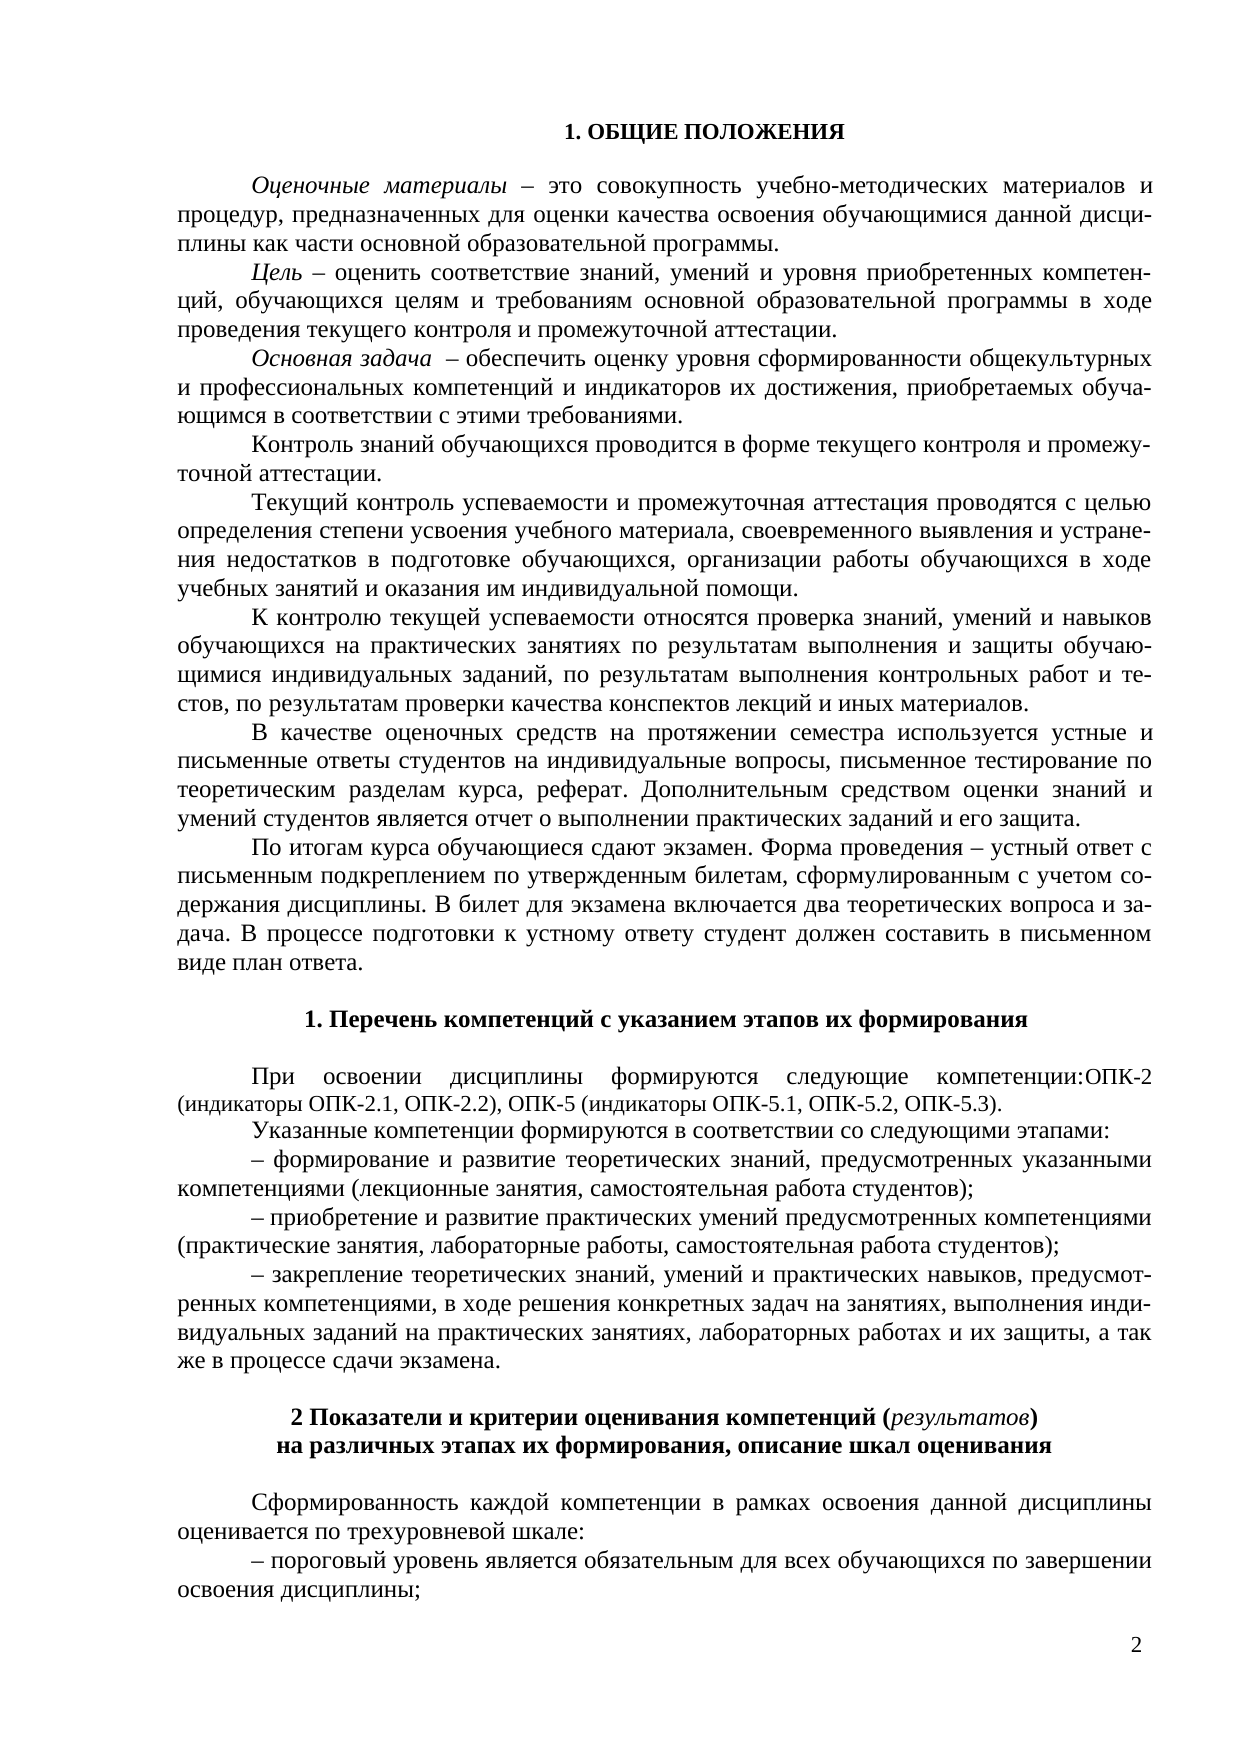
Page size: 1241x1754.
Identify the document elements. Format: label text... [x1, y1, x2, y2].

text Указанные компетенции формируются в соответствии со следующими этапами: [251, 1116, 1176, 1144]
list приобретение и развитие практических умений предусмотренных компетенциями (практические занятия, лабораторные работы, самостоятельная работа студентов); [177, 1202, 1153, 1259]
text По итогам курса обучающиеся сдают экзамен. Форма проведения – устный ответ с письменным подкреплением по утвержденным билетам, сформулированным с учетом со- держания дисциплины. В билет для экзамена включается два теоретических вопроса и за- дача. В процессе подготовки к устному ответу студент должен составить в письменном виде план ответа. [177, 832, 1153, 975]
list пороговый уровень является обязательным для всех обучающихся по завершении освоения дисциплины; [177, 1545, 1153, 1602]
text При освоении дисциплины формируются следующие компетенции:ОПК-2 (индикаторы ОПК-2.1, ОПК-2.2), ОПК-5 (индикаторы ОПК-5.1, ОПК-5.2, ОПК-5.3). [177, 1061, 1152, 1116]
text К контролю текущей успеваемости относятся проверка знаний, умений и навыков обучающихся на практических занятиях по результатам выполнения и защиты обучаю- щимися индивидуальных заданий, по результатам выполнения контрольных работ и те- стов, по результатам проверки качества конспектов лекций и иных материалов. [177, 602, 1153, 717]
subtitle 2 Показатели и критерии оценивания компетенций (результатов) на различных этапах их формирования, описание шкал оценивания [276, 1402, 1063, 1459]
text Основная задача – обеспечить оценку уровня сформированности общекультурных и профессиональных компетенций и индикаторов их достижения, приобретаемых обуча- ющимся в соответствии с этими требованиями. [177, 343, 1153, 429]
text Оценочные материалы – это совокупность учебно-методических материалов и процедур, предназначенных для оценки качества освоения обучающимися данной дисци- плины как части основной образовательной программы. [177, 170, 1153, 257]
text Сформированность каждой компетенции в рамках освоения данной дисциплины оценивается по трехуровневой шкале: [177, 1487, 1153, 1545]
subtitle 1. Перечень компетенций с указанием этапов их формирования [304, 1004, 1176, 1033]
list ОБЩИЕ ПОЛОЖЕНИЯ [564, 118, 1176, 144]
list формирование и развитие теоретических знаний, предусмотренных указанными компетенциями (лекционные занятия, самостоятельная работа студентов); [177, 1144, 1153, 1202]
list закрепление теоретических знаний, умений и практических навыков, предусмот- ренных компетенциями, в ходе решения конкретных задач на занятиях, выполнения инди- видуальных заданий на практических занятиях, лабораторных работах и их защиты, а так же в процессе сдачи экзамена. [177, 1259, 1153, 1374]
text Текущий контроль успеваемости и промежуточная аттестация проводятся с целью определения степени усвоения учебного материала, своевременного выявления и устране- ния недостатков в подготовке обучающихся, организации работы обучающихся в ходе учебных занятий и оказания им индивидуальной помощи. [177, 487, 1152, 602]
text Цель – оценить соответствие знаний, умений и уровня приобретенных компетен- ций, обучающихся целям и требованиям основной образовательной программы в ходе проведения текущего контроля и промежуточной аттестации. [177, 257, 1153, 343]
text Контроль знаний обучающихся проводится в форме текущего контроля и промежу- точной аттестации. [177, 429, 1152, 487]
text В качестве оценочных средств на протяжении семестра используется устные и письменные ответы студентов на индивидуальные вопросы, письменное тестирование по теоретическим разделам курса, реферат. Дополнительным средством оценки знаний и умений студентов является отчет о выполнении практических заданий и его защита. [177, 717, 1153, 832]
